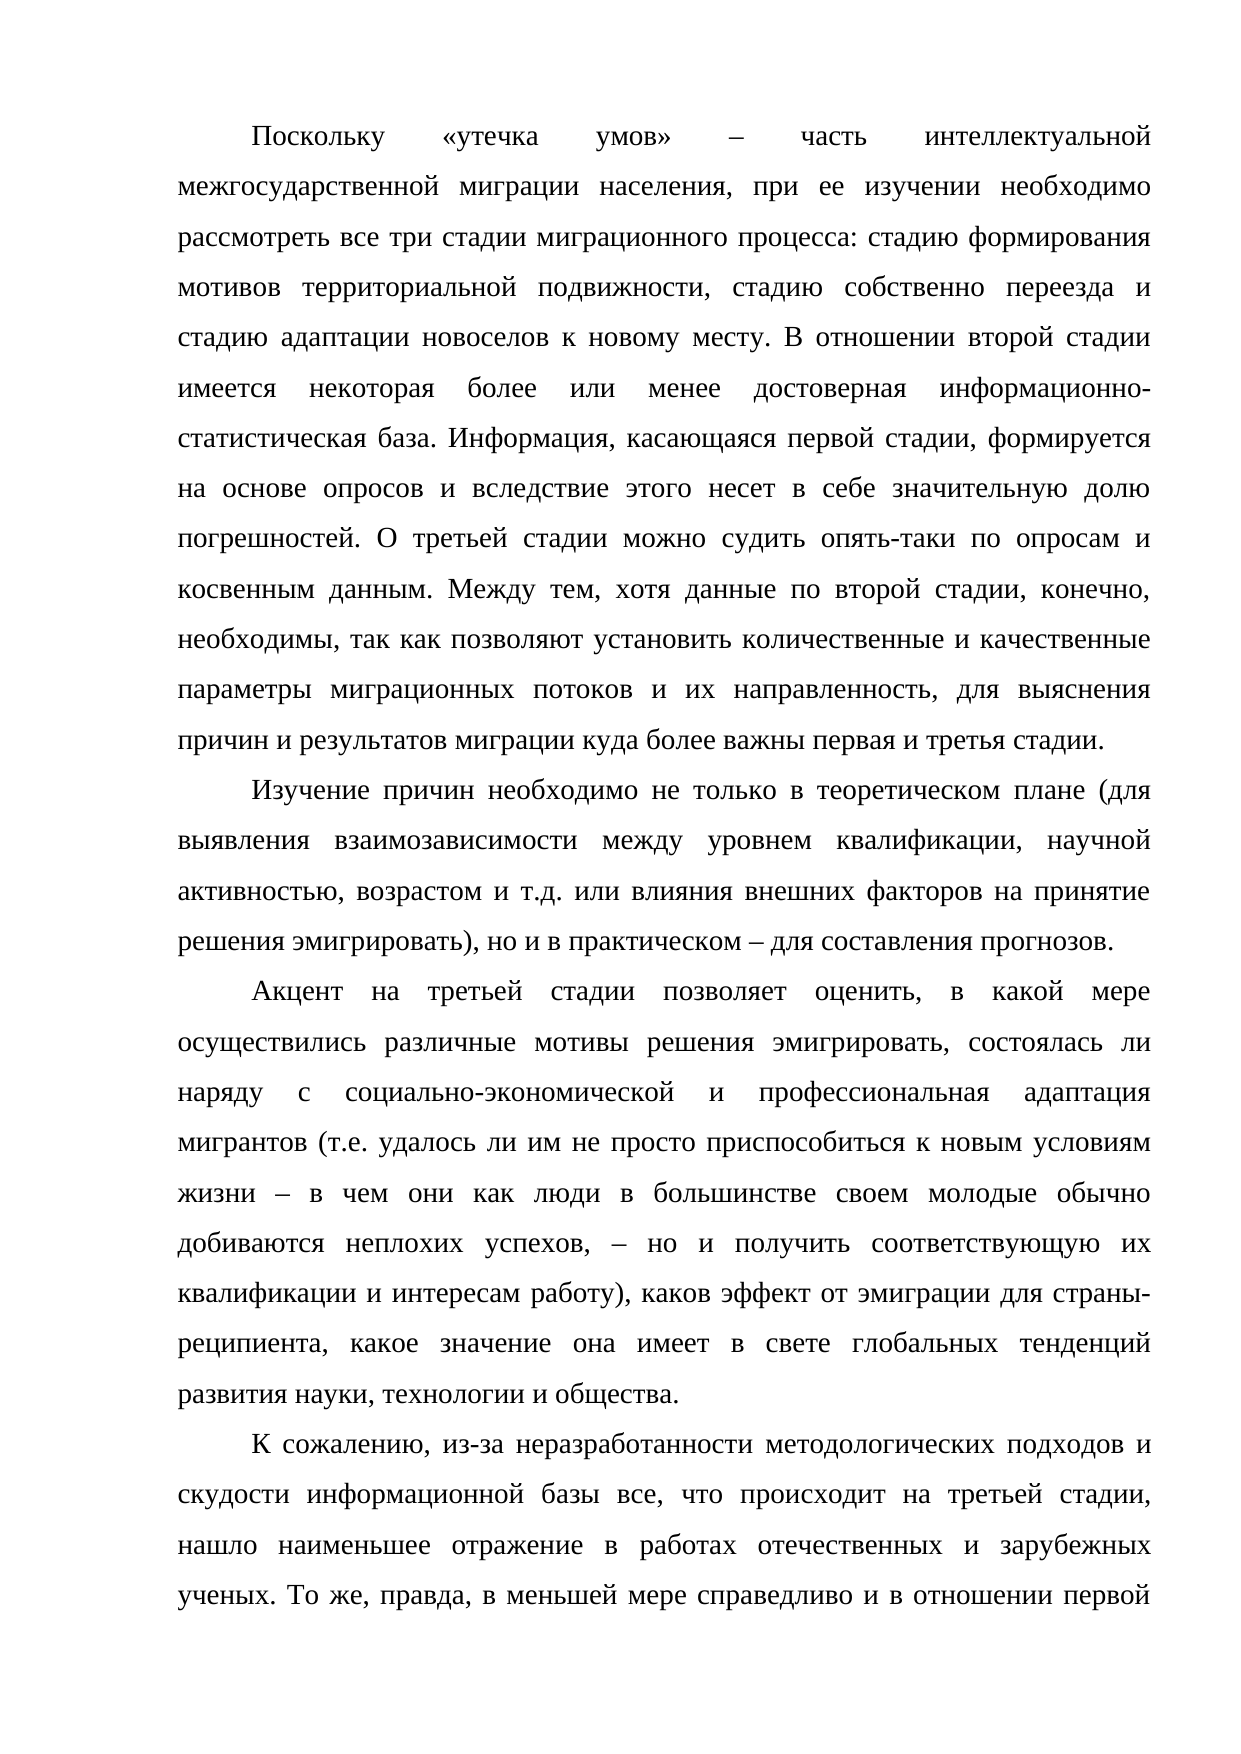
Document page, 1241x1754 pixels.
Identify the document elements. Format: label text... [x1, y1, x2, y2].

text Акцент на третьей стадии позволяет оценить, в какой мере осуществились различные мотивы решения эмигрировать, состоялась ли наряду с социально-экономической и профессиональная адаптация мигрантов (т.е. удалось ли им не просто приспособиться к новым условиям жизни – в чем они как люди в большинстве своем молодые обычно добиваются неплохих успехов, – но и получить соответствующую их квалификации и интересам работу), каков эффект от эмиграции для страны-реципиента, какое значение она имеет в свете глобальных тенденций развития науки, технологии и общества. [177, 973, 1152, 1409]
text Поскольку «утечка умов» – часть интеллектуальной межгосударственной миграции населения, при ее изучении необходимо рассмотреть все три стадии миграционного процесса: стадию формирования мотивов территориальной подвижности, стадию собственно переезда и стадию адаптации новоселов к новому месту. В отношении второй стадии имеется некоторая более или менее достоверная информационно-статистическая база. Информация, касающаяся первой стадии, формируется на основе опросов и вследствие этого несет в себе значительную долю погрешностей. О третьей стадии можно судить опять-таки по опросам и косвенным данным. Между тем, хотя данные по второй стадии, конечно, необходимы, так как позволяют установить количественные и качественные параметры миграционных потоков и их направленность, для выяснения причин и результатов миграции куда более важны первая и третья стадии. [177, 118, 1152, 755]
text Изучение причин необходимо не только в теоретическом плане (для выявления взаимозависимости между уровнем квалификации, научной активностью, возрастом и т.д. или влияния внешних факторов на принятие решения эмигрировать), но и в практическом – для составления прогнозов. [177, 772, 1152, 957]
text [177, 1426, 1152, 1611]
